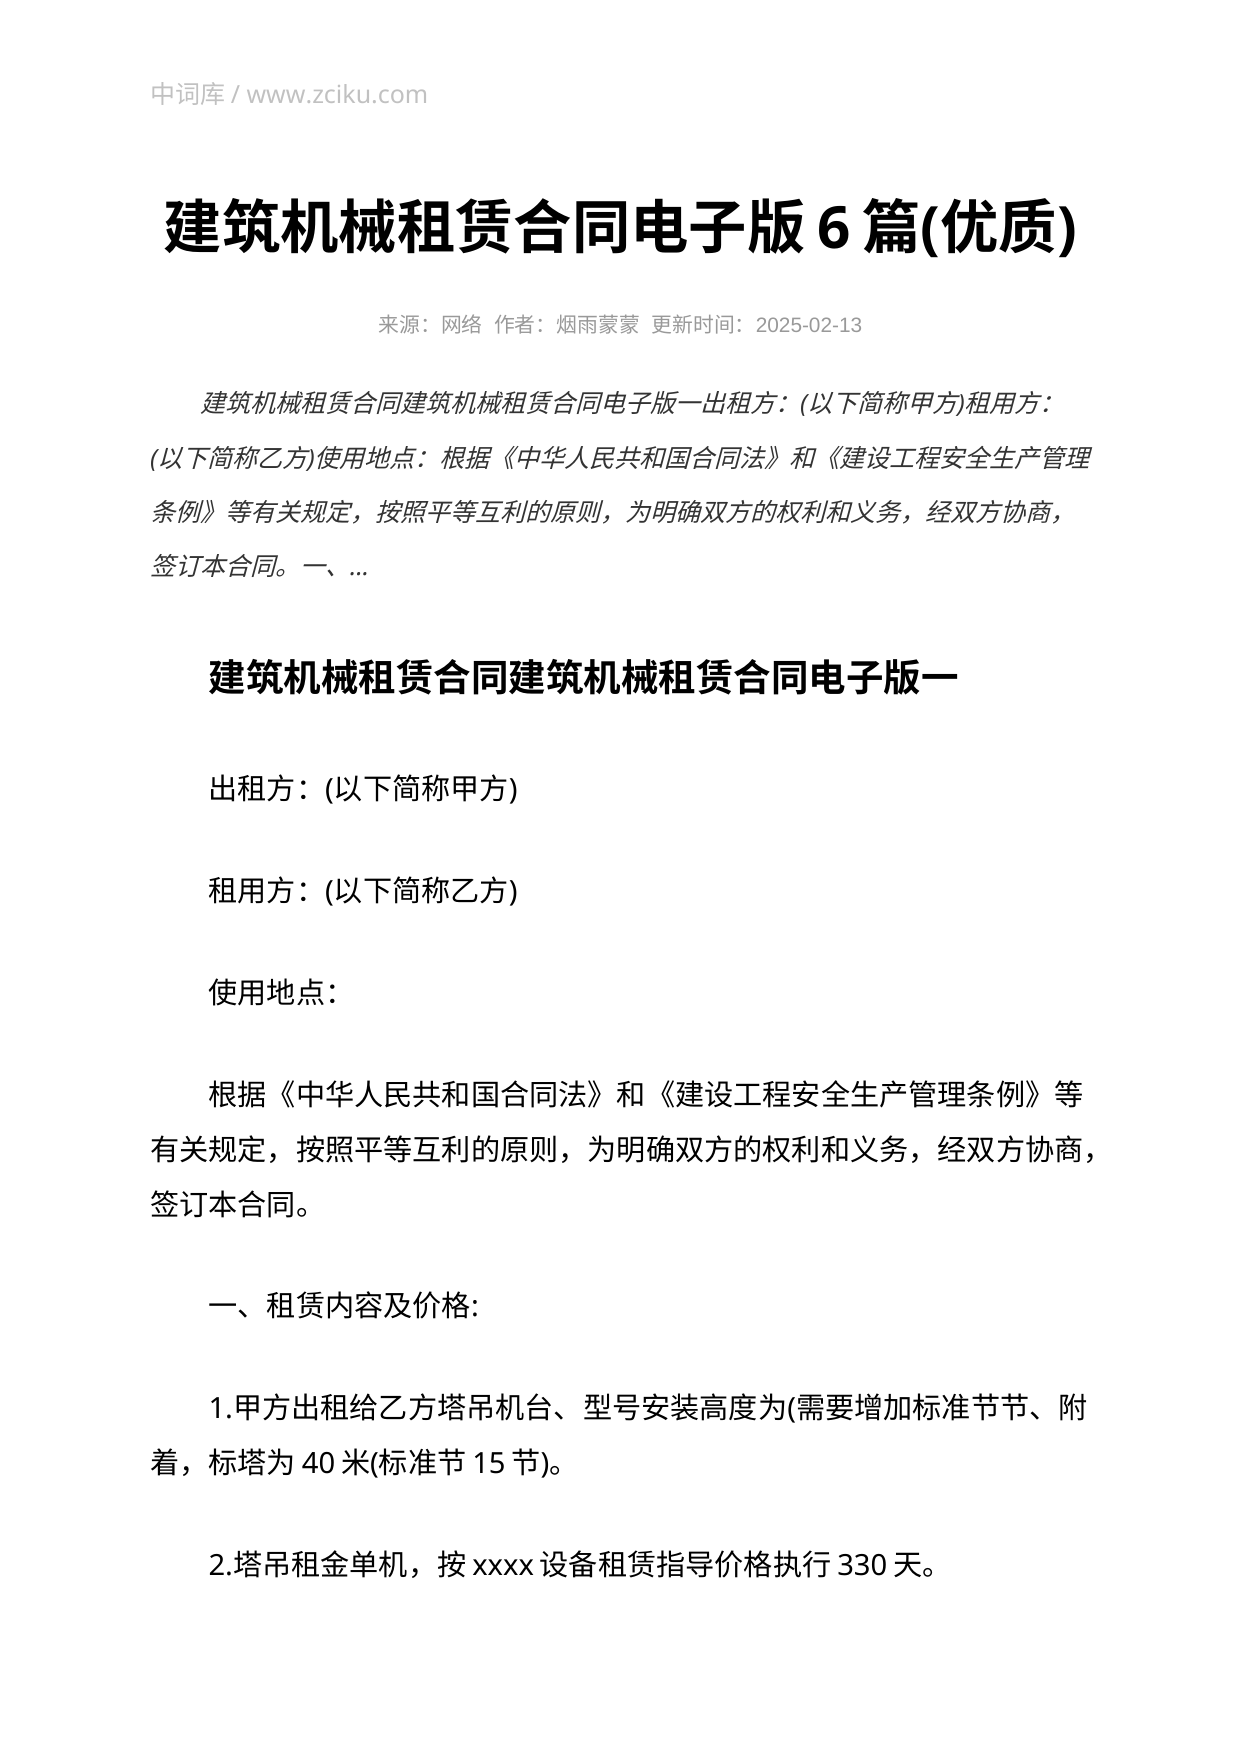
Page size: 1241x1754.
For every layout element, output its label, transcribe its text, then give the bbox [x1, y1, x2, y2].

subtitle 建筑机械租赁合同电子版6篇(优质) [150, 181, 1090, 266]
text 建筑机械租赁合同建筑机械租赁合同电子版一出租方：(以下简称甲方)租用方：(以下简称乙方)使用地点：根据《中华人民共和国合同法》和《建设工程安全生产管理条例》等有关规定，按照平等互利的原则，为明确双方的权利和义务，经双方协商，签订本合同。一、... [150, 384, 1090, 583]
text 2.塔吊租金单机，按xxxx设备租赁指导价格执行330天。 [150, 1542, 1090, 1584]
text 出租方：(以下简称甲方) [150, 766, 1090, 808]
text 使用地点： [150, 969, 1090, 1012]
text 一、租赁内容及价格: [150, 1283, 1090, 1325]
text 租用方：(以下简称乙方) [150, 867, 1090, 910]
text 根据《中华人民共和国合同法》和《建设工程安全生产管理条例》等有关规定，按照平等互利的原则，为明确双方的权利和义务，经双方协商，签订本合同。 [150, 1071, 1090, 1223]
text 1.甲方出租给乙方塔吊机台、型号安装高度为(需要增加标准节节、附着，标塔为40米(标准节15节)。 [150, 1385, 1090, 1482]
text 建筑机械租赁合同建筑机械租赁合同电子版一 [150, 648, 1090, 702]
text 来源：网络 作者：烟雨蒙蒙 更新时间：2025-02-13 [150, 313, 1090, 337]
